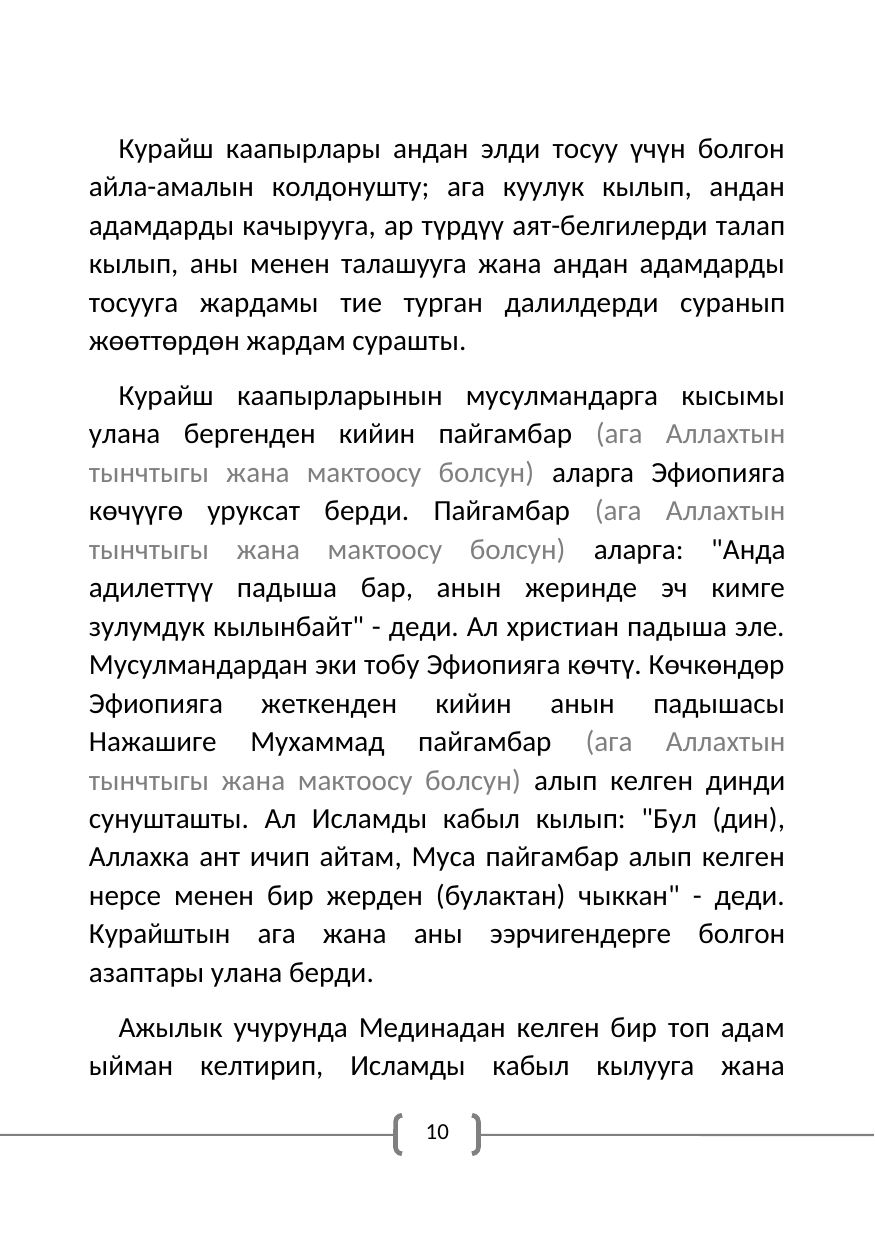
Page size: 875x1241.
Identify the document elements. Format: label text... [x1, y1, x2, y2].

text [89, 1009, 785, 1083]
text Курайш каапырларынын мусулмандарга кысымы улана бергенден кийин пайгамбар (ага Аллахтын тынчтыгы жана мактоосу болсун) аларга Эфиопияга көчүүгө уруксат берди. Пайгамбар (ага Аллахтын тынчтыгы жана мактоосу болсун) аларга: "Анда адилеттүү падыша бар, анын жеринде эч кимге зулумдук кылынбайт" - деди. Ал христиан падыша эле. Мусулмандардан эки тобу Эфиопияга көчтү. Көчкөндөр Эфиопияга жеткенден кийин анын падышасы Нажашиге Мухаммад пайгамбар (ага Аллахтын тынчтыгы жана мактоосу болсун) алып келген динди сунушташты. Ал Исламды кабыл кылып: "Бул (дин), Аллахка ант ичип айтам, Муса пайгамбар алып келген нерсе менен бир жерден (булактан) чыккан" - деди. Курайштын ага жана аны ээрчигендерге болгон азаптары улана берди. [89, 377, 785, 989]
text Курайш каапырлары андан элди тосуу үчүн болгон айла-амалын колдонушту; ага куулук кылып, андан адамдарды качырууга, ар түрдүү аят-белгилерди талап кылып, аны менен талашууга жана андан адамдарды тосууга жардамы тие турган далилдерди суранып жөөттөрдөн жардам сурашты. [89, 130, 785, 358]
